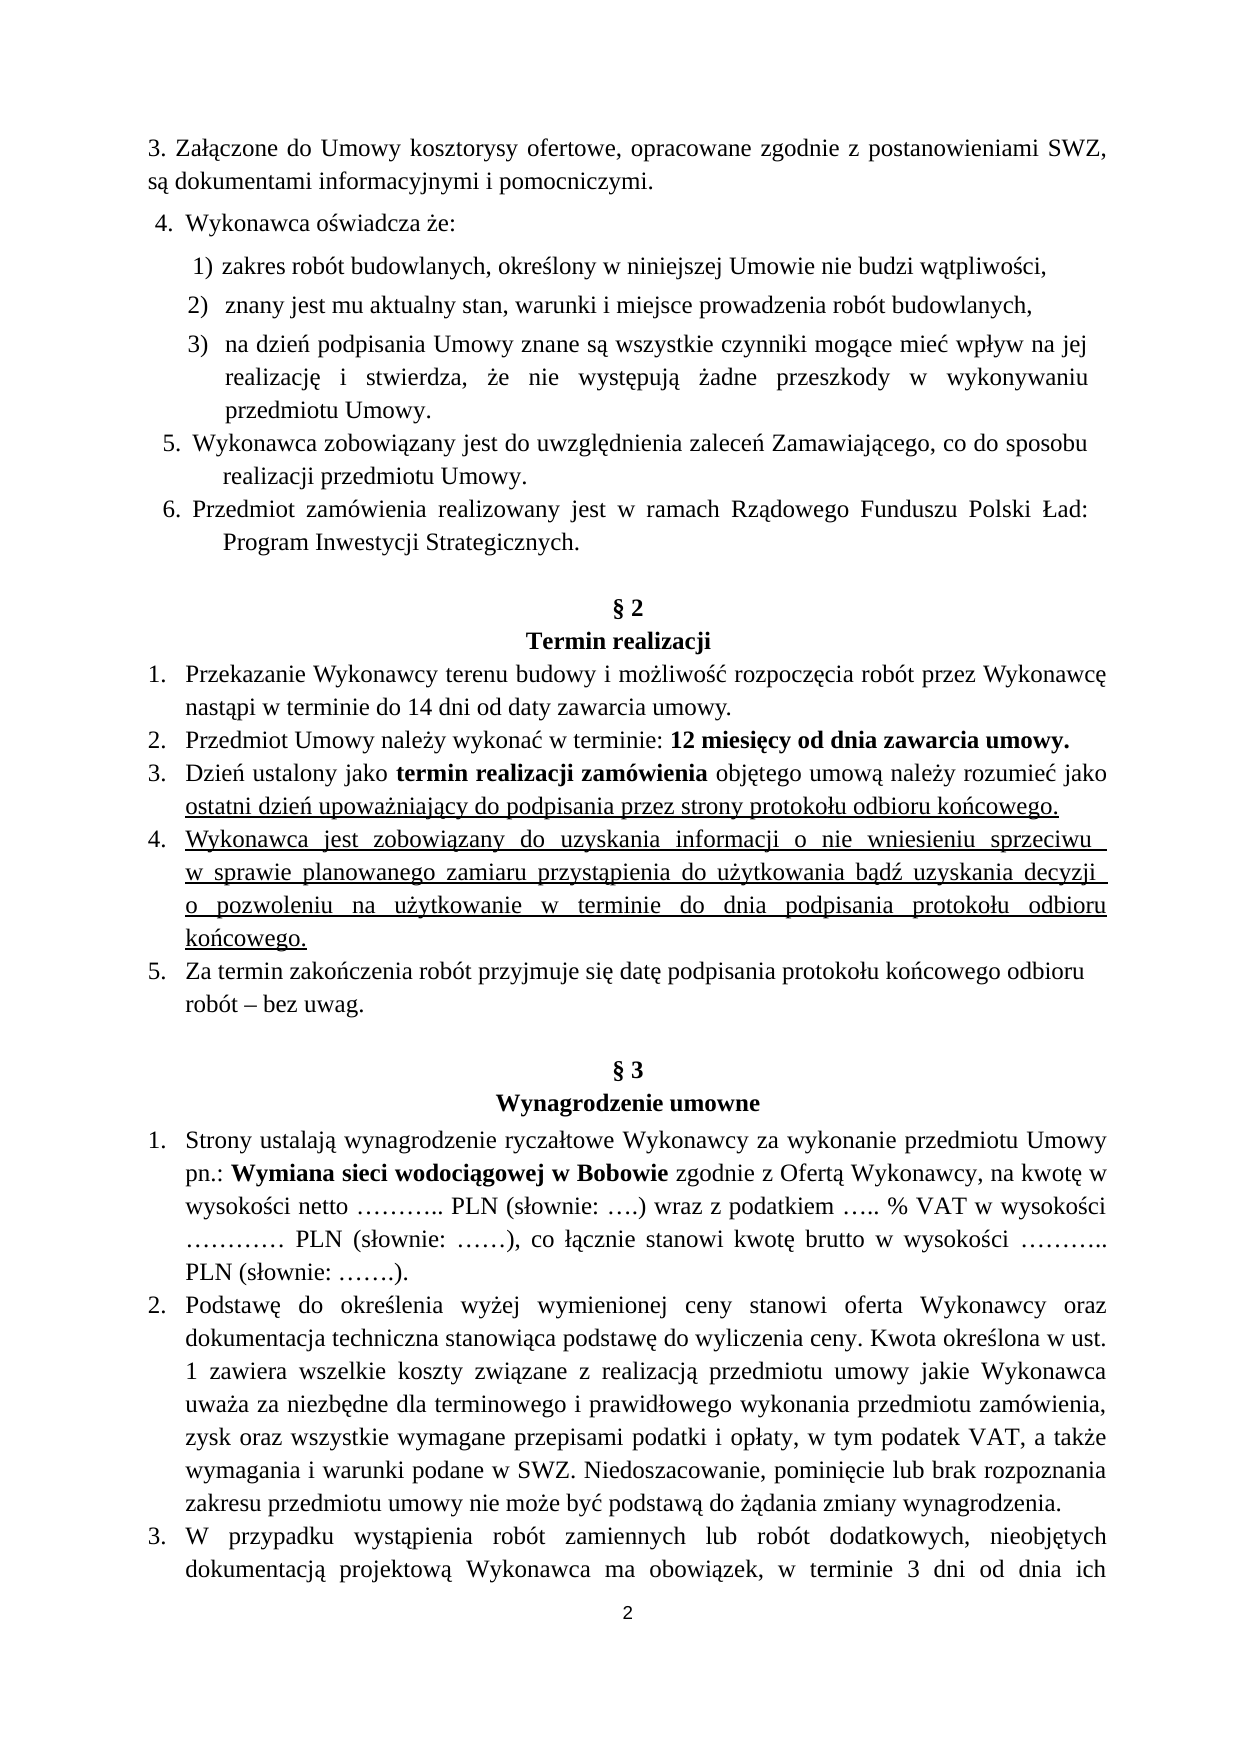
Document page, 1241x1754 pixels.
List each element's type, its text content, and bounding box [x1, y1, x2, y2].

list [148, 1521, 1107, 1583]
list zakres robót budowlanych, określony w niniejszej Umowie nie budzi wątpliwości, [177, 251, 1089, 279]
list Przedmiot zamówienia realizowany jest w ramach Rządowego Funduszu Polski Ład: Program Inwestycji Strategicznych. [162, 494, 1089, 556]
list znany jest mu aktualny stan, warunki i miejsce prowadzenia robót budowlanych, [187, 290, 1089, 318]
text § 2 [148, 593, 1107, 622]
text Termin realizacji [148, 626, 1089, 655]
list Przedmiot Umowy należy wykonać w terminie: 12 miesięcy od dnia zawarcia umowy. [148, 725, 1089, 754]
list Wykonawca jest zobowiązany do uzyskania informacji o nie wniesieniu sprzeciwu w sprawie planowanego zamiaru przystąpienia do użytkowania bądź uzyskania decyzji o pozwoleniu na użytkowanie w terminie do dnia podpisania protokołu odbioru końcowego. [148, 824, 1107, 952]
list Podstawę do określenia wyżej wymienionej ceny stanowi oferta Wykonawcy oraz dokumentacja techniczna stanowiąca podstawę do wyliczenia ceny. Kwota określona w ust. 1 zawiera wszelkie koszty związane z realizacją przedmiotu umowy jakie Wykonawca uważa za niezbędne dla terminowego i prawidłowego wykonania przedmiotu zamówienia, zysk oraz wszystkie wymagane przepisami podatki i opłaty, w tym podatek VAT, a także wymagania i warunki podane w SWZ. Niedoszacowanie, pominięcie lub brak rozpoznania zakresu przedmiotu umowy nie może być podstawą do żądania zmiany wynagrodzenia. [148, 1290, 1107, 1517]
text § 3 [148, 1055, 1107, 1084]
list Przekazanie Wykonawcy terenu budowy i możliwość rozpoczęcia robót przez Wykonawcę nastąpi w terminie do 14 dni od daty zawarcia umowy. [148, 659, 1107, 721]
list Dzień ustalony jako termin realizacji zamówienia objętego umową należy rozumieć jako ostatni dzień upoważniający do podpisania przez strony protokołu odbioru końcowego. [148, 758, 1107, 820]
list Strony ustalają wynagrodzenie ryczałtowe Wykonawcy za wykonanie przedmiotu Umowy pn.: Wymiana sieci wodociągowej w Bobowie zgodnie z Ofertą Wykonawcy, na kwotę w wysokości netto ……….. PLN (słownie: ….) wraz z podatkiem ….. % VAT w wysokości ………… PLN (słownie: ……), co łącznie stanowi kwotę brutto w wysokości ……….. PLN (słownie: …….). [148, 1125, 1107, 1286]
list na dzień podpisania Umowy znane są wszystkie czynniki mogące mieć wpływ na jej realizację i stwierdza, że nie występują żadne przeszkody w wykonywaniu przedmiotu Umowy. [187, 329, 1089, 424]
text Wynagrodzenie umowne [148, 1088, 1107, 1117]
list Za termin zakończenia robót przyjmuje się datę podpisania protokołu końcowego odbioru robót – bez uwag. [148, 956, 1089, 1018]
list Wykonawca oświadcza że: [154, 208, 1107, 237]
list Wykonawca zobowiązany jest do uwzględnienia zaleceń Zamawiającego, co do sposobu realizacji przedmiotu Umowy. [162, 428, 1089, 490]
text 3. Załączone do Umowy kosztorysy ofertowe, opracowane zgodnie z postanowieniami SWZ, są dokumentami informacyjnymi i pomocniczymi. [148, 133, 1107, 195]
